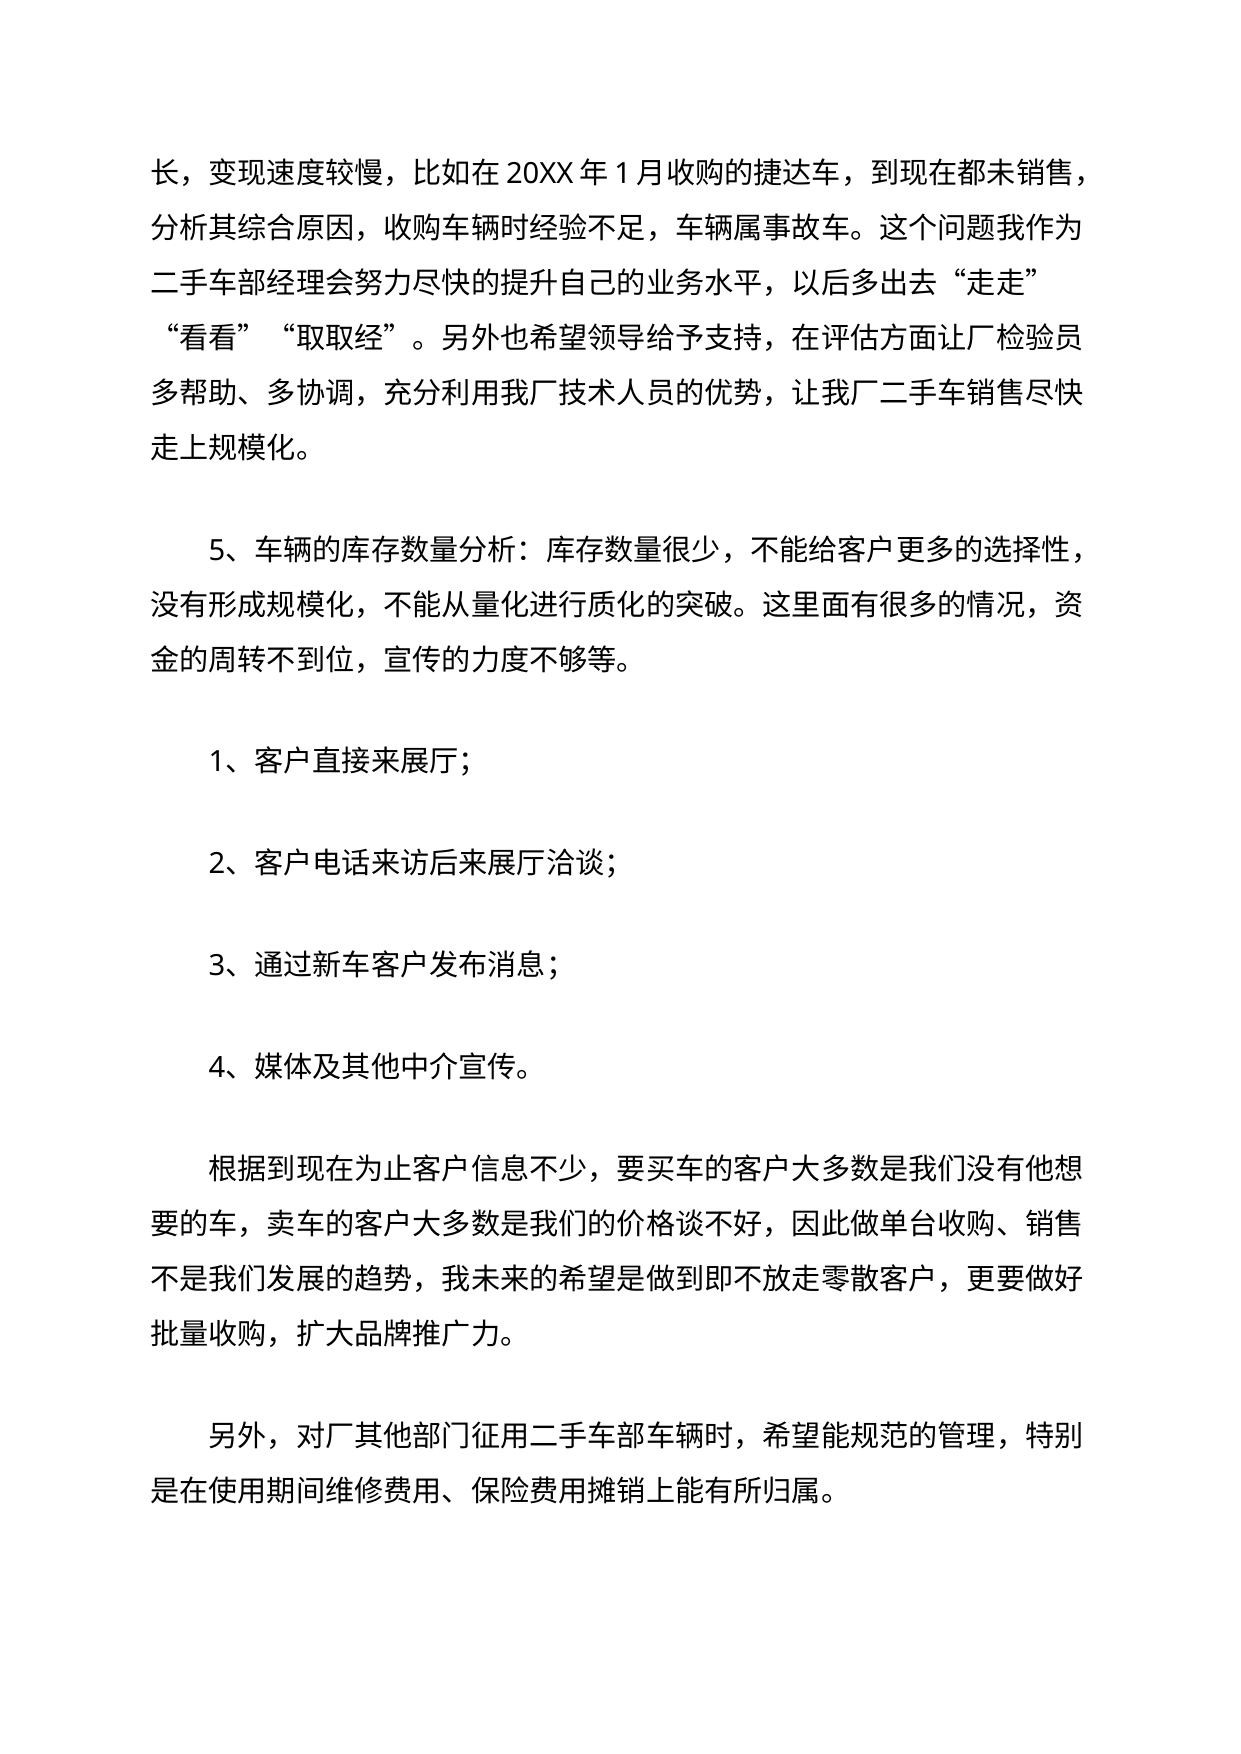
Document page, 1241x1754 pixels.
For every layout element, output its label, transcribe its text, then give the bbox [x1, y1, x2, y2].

text 2、客户电话来访后来展厅洽谈； [150, 840, 1090, 882]
text 5、车辆的库存数量分析：库存数量很少，不能给客户更多的选择性，没有形成规模化，不能从量化进行质化的突破。这里面有很多的情况，资金的周转不到位，宣传的力度不够等。 [150, 526, 1090, 678]
text 1、客户直接来展厅； [150, 738, 1090, 780]
text 另外，对厂其他部门征用二手车部车辆时，希望能规范的管理，特别是在使用期间维修费用、保险费用摊销上能有所归属。 [150, 1412, 1090, 1509]
text 4、媒体及其他中介宣传。 [150, 1044, 1090, 1086]
text 根据到现在为止客户信息不少，要买车的客户大多数是我们没有他想要的车，卖车的客户大多数是我们的价格谈不好，因此做单台收购、销售不是我们发展的趋势，我未来的希望是做到即不放走零散客户，更要做好批量收购，扩大品牌推广力。 [150, 1146, 1090, 1353]
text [150, 150, 1090, 467]
text 3、通过新车客户发布消息； [150, 942, 1090, 984]
